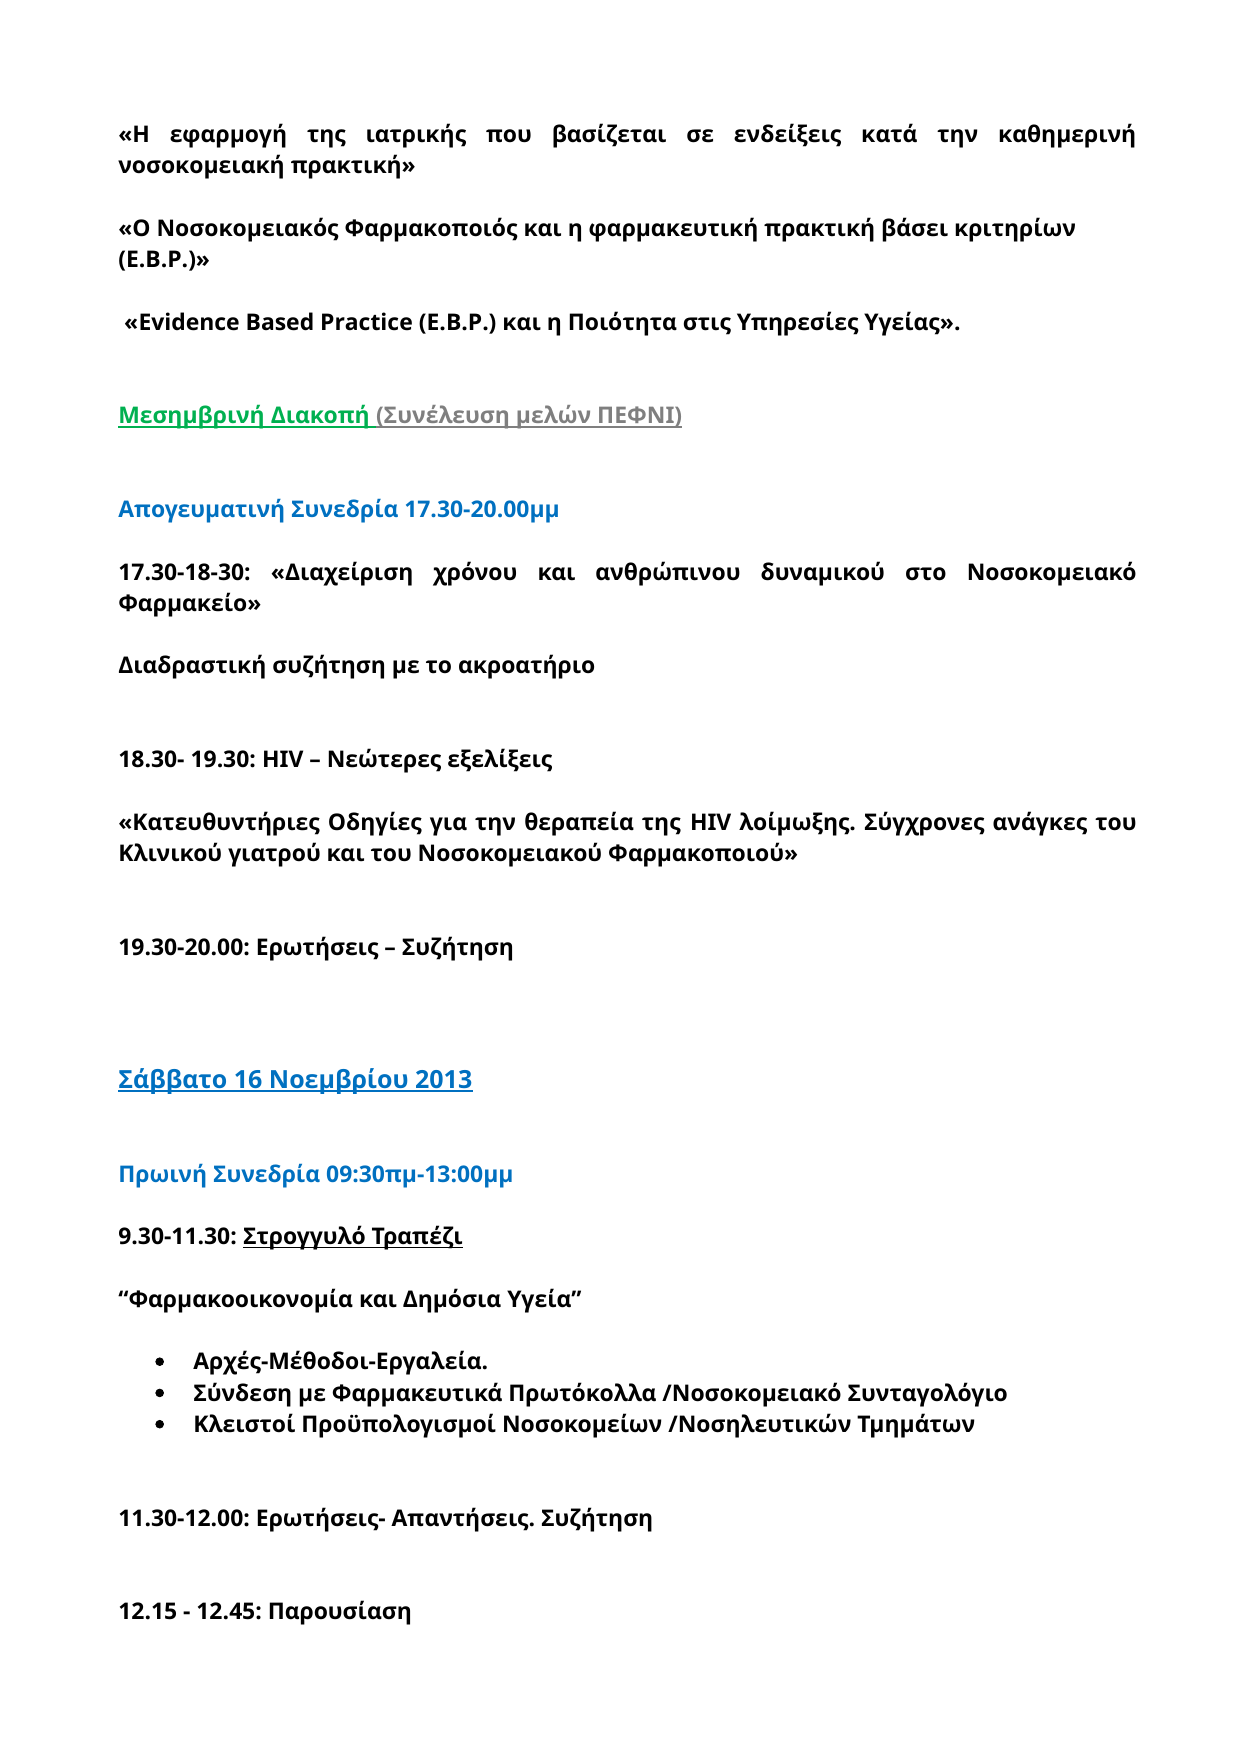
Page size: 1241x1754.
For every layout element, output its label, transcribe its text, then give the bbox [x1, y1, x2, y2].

text Διαδραστική συζήτηση με το ακροατήριο [118, 649, 1137, 681]
text 9.30-11.30: Στρογγυλό Τραπέζι [118, 1220, 1137, 1252]
text 17.30-18-30: «Διαχείριση χρόνου και ανθρώπινου δυναμικού στο Νοσοκομειακό Φαρμακείο» [118, 556, 1137, 618]
text 11.30-12.00: Ερωτήσεις- Απαντήσεις. Συζήτηση [118, 1502, 1137, 1533]
list Αρχές-Μέθοδοι-Εργαλεία. [156, 1345, 1137, 1377]
text «Evidence Based Practice (Ε.Β.Ρ.) και η Ποιότητα στις Υπηρεσίες Υγείας». [118, 306, 1137, 337]
text 19.30-20.00: Ερωτήσεις – Συζήτηση [118, 931, 1137, 962]
text Απογευματινή Συνεδρία 17.30-20.00μμ [118, 493, 1137, 524]
text “Φαρμακοοικονομία και Δημόσια Υγεία” [118, 1283, 1137, 1314]
list Σύνδεση με Φαρμακευτικά Πρωτόκολλα /Νοσοκομειακό Συνταγολόγιο [156, 1377, 1137, 1408]
text 12.15 - 12.45: Παρουσίαση [118, 1595, 1137, 1627]
text 18.30- 19.30: HIV – Νεώτερες εξελίξεις [118, 743, 1137, 774]
text «Ο Νοσοκομειακός Φαρμακοποιός και η φαρμακευτική πρακτική βάσει κριτηρίων (Ε.Β.Ρ.)» [118, 212, 1137, 274]
text Πρωινή Συνεδρία 09:30πμ-13:00μμ [118, 1158, 1137, 1189]
text Μεσημβρινή Διακοπή (Συνέλευση μελών ΠΕΦΝΙ) [118, 399, 1137, 431]
list Κλειστοί Προϋπολογισμοί Νοσοκομείων /Νοσηλευτικών Τμημάτων [156, 1408, 1137, 1439]
text «Η εφαρμογή της ιατρικής που βασίζεται σε ενδείξεις κατά την καθημερινή νοσοκομειακή πρακτική» [118, 118, 1137, 181]
text «Κατευθυντήριες Οδηγίες για την θεραπεία της HIV λοίμωξης. Σύγχρονες ανάγκες του Κλινικού γιατρού και του Νοσοκομειακού Φαρμακοποιού» [118, 806, 1137, 868]
text Σάββατο 16 Νοεμβρίου 2013 [118, 1061, 1137, 1095]
